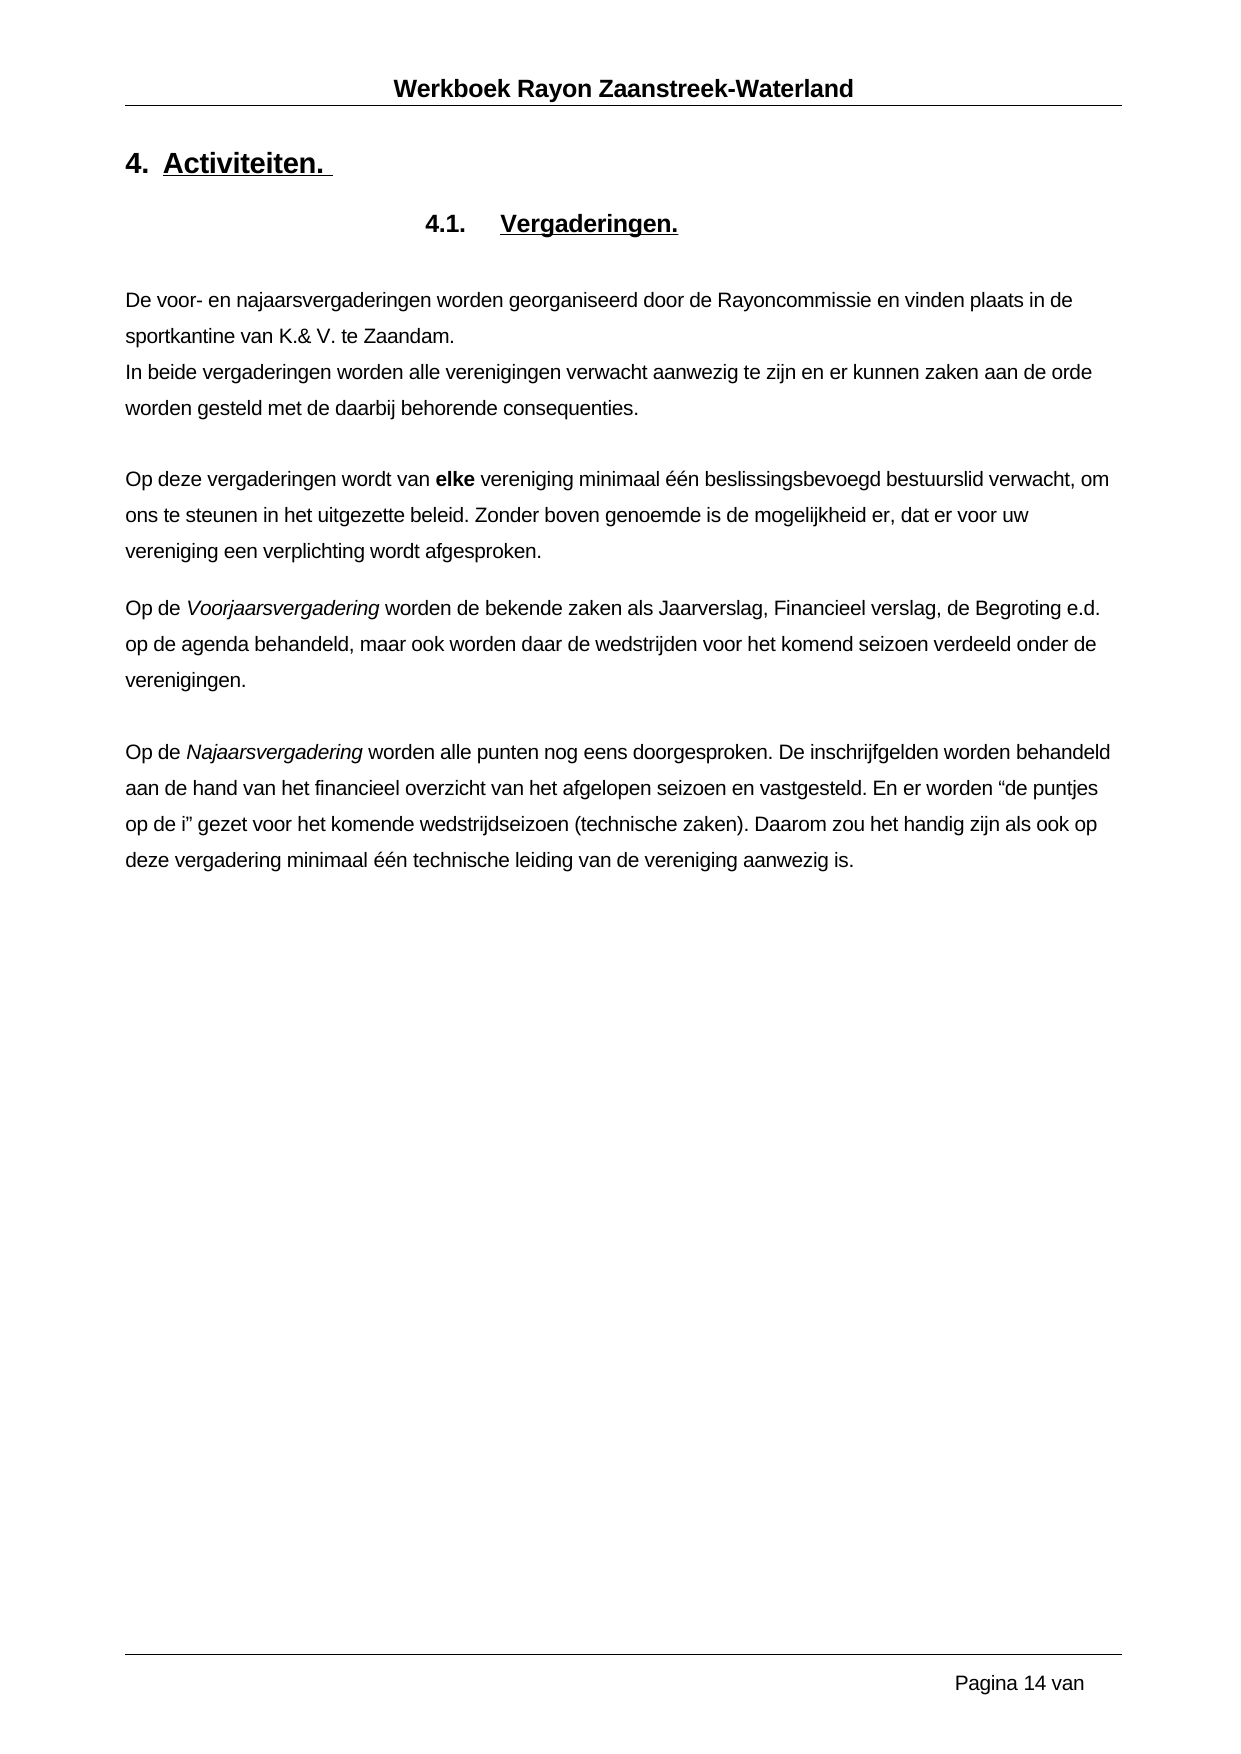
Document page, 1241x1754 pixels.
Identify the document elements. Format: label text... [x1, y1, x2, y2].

text De voor- en najaarsvergaderingen worden georganiseerd door de Rayoncommissie en vinden plaats in de sportkantine van K.& V. te Zaandam. [125, 288, 1122, 347]
subtitle Activiteiten. [125, 146, 1122, 179]
text Op de Najaarsvergadering worden alle punten nog eens doorgesproken. De inschrijfgelden worden behandeld aan de hand van het financieel overzicht van het afgelopen seizoen en vastgesteld. En er worden “de puntjes op de i” gezet voor het komende wedstrijdseizoen (technische zaken). Daarom zou het handig zijn als ook op deze vergadering minimaal één technische leiding van de vereniging aanwezig is. [125, 740, 1122, 871]
text Op de Voorjaarsvergadering worden de bekende zaken als Jaarverslag, Financieel verslag, de Begroting e.d. op de agenda behandeld, maar ook worden daar de wedstrijden voor het komend seizoen verdeeld onder de verenigingen. [125, 596, 1122, 692]
text Op deze vergaderingen wordt van elke vereniging minimaal één beslissingsbevoegd bestuurslid verwacht, om ons te steunen in het uitgezette beleid. Zonder boven genoemde is de mogelijkheid er, dat er voor uw vereniging een verplichting wordt afgesproken. [125, 467, 1122, 563]
text In beide vergaderingen worden alle verenigingen verwacht aanwezig te zijn en er kunnen zaken aan de orde worden gesteld met de daarbij behorende consequenties. [125, 359, 1122, 419]
text 4.1. Vergaderingen. [350, 208, 1122, 237]
